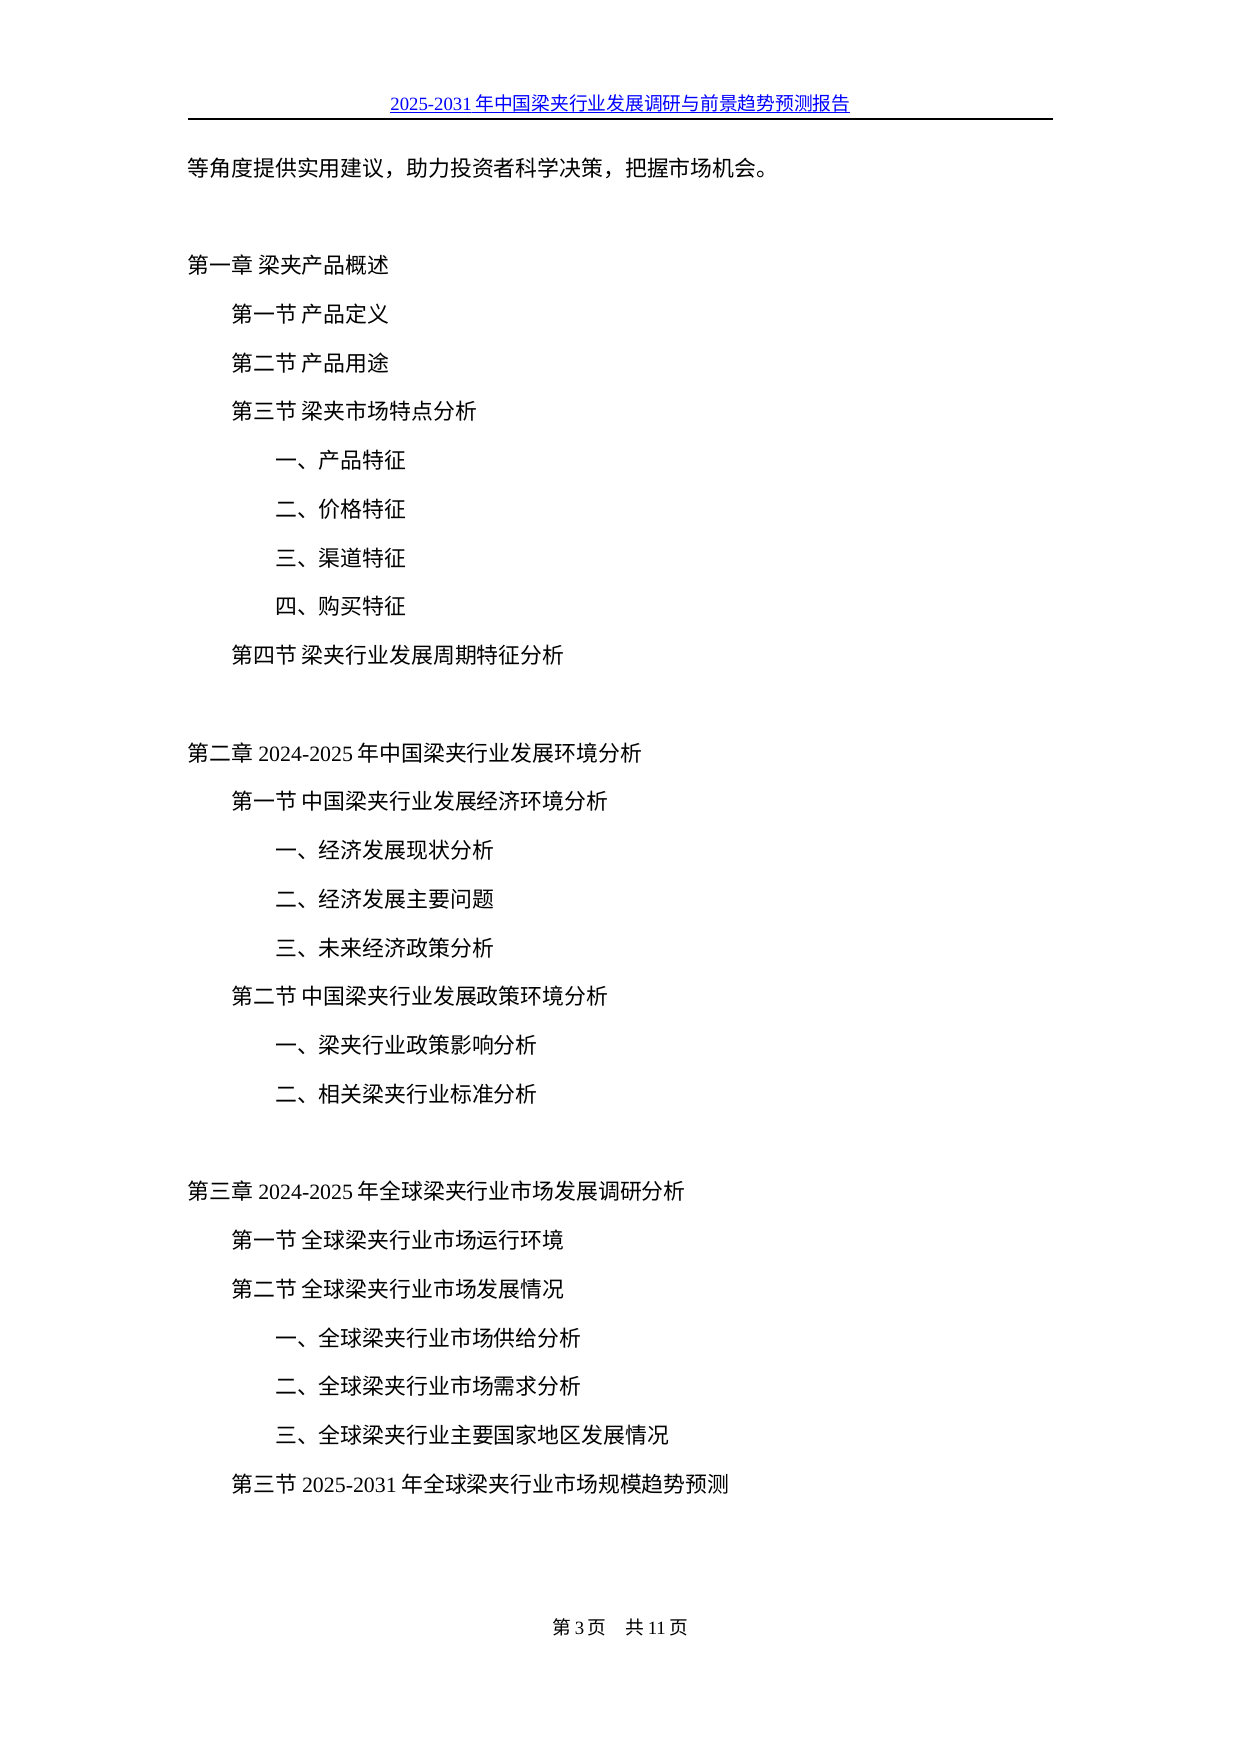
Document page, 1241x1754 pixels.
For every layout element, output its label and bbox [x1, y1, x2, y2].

text [187, 150, 1053, 1499]
